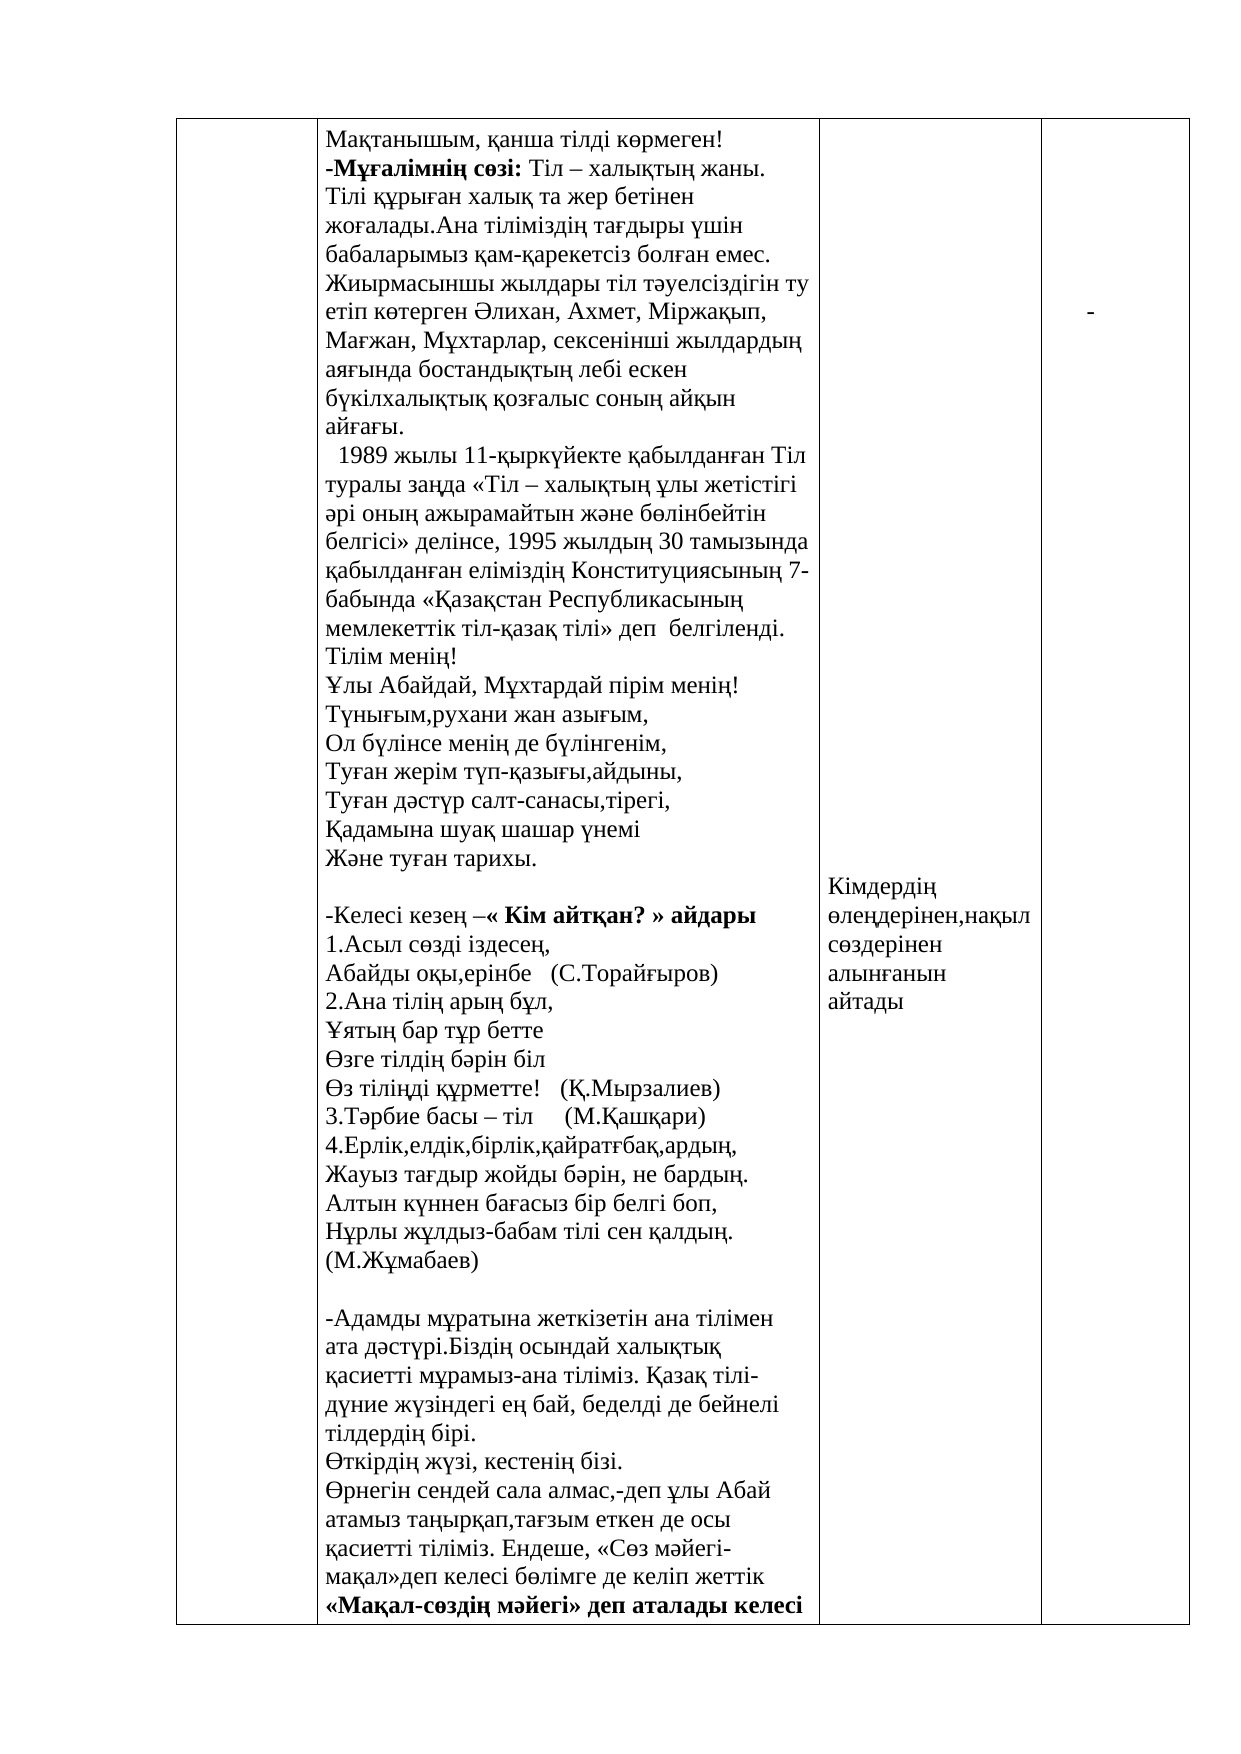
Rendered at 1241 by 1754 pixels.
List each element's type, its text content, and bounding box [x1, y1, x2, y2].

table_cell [820, 119, 1041, 1623]
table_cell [318, 119, 819, 1623]
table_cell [1042, 119, 1189, 1623]
table_cell , [177, 119, 317, 1623]
